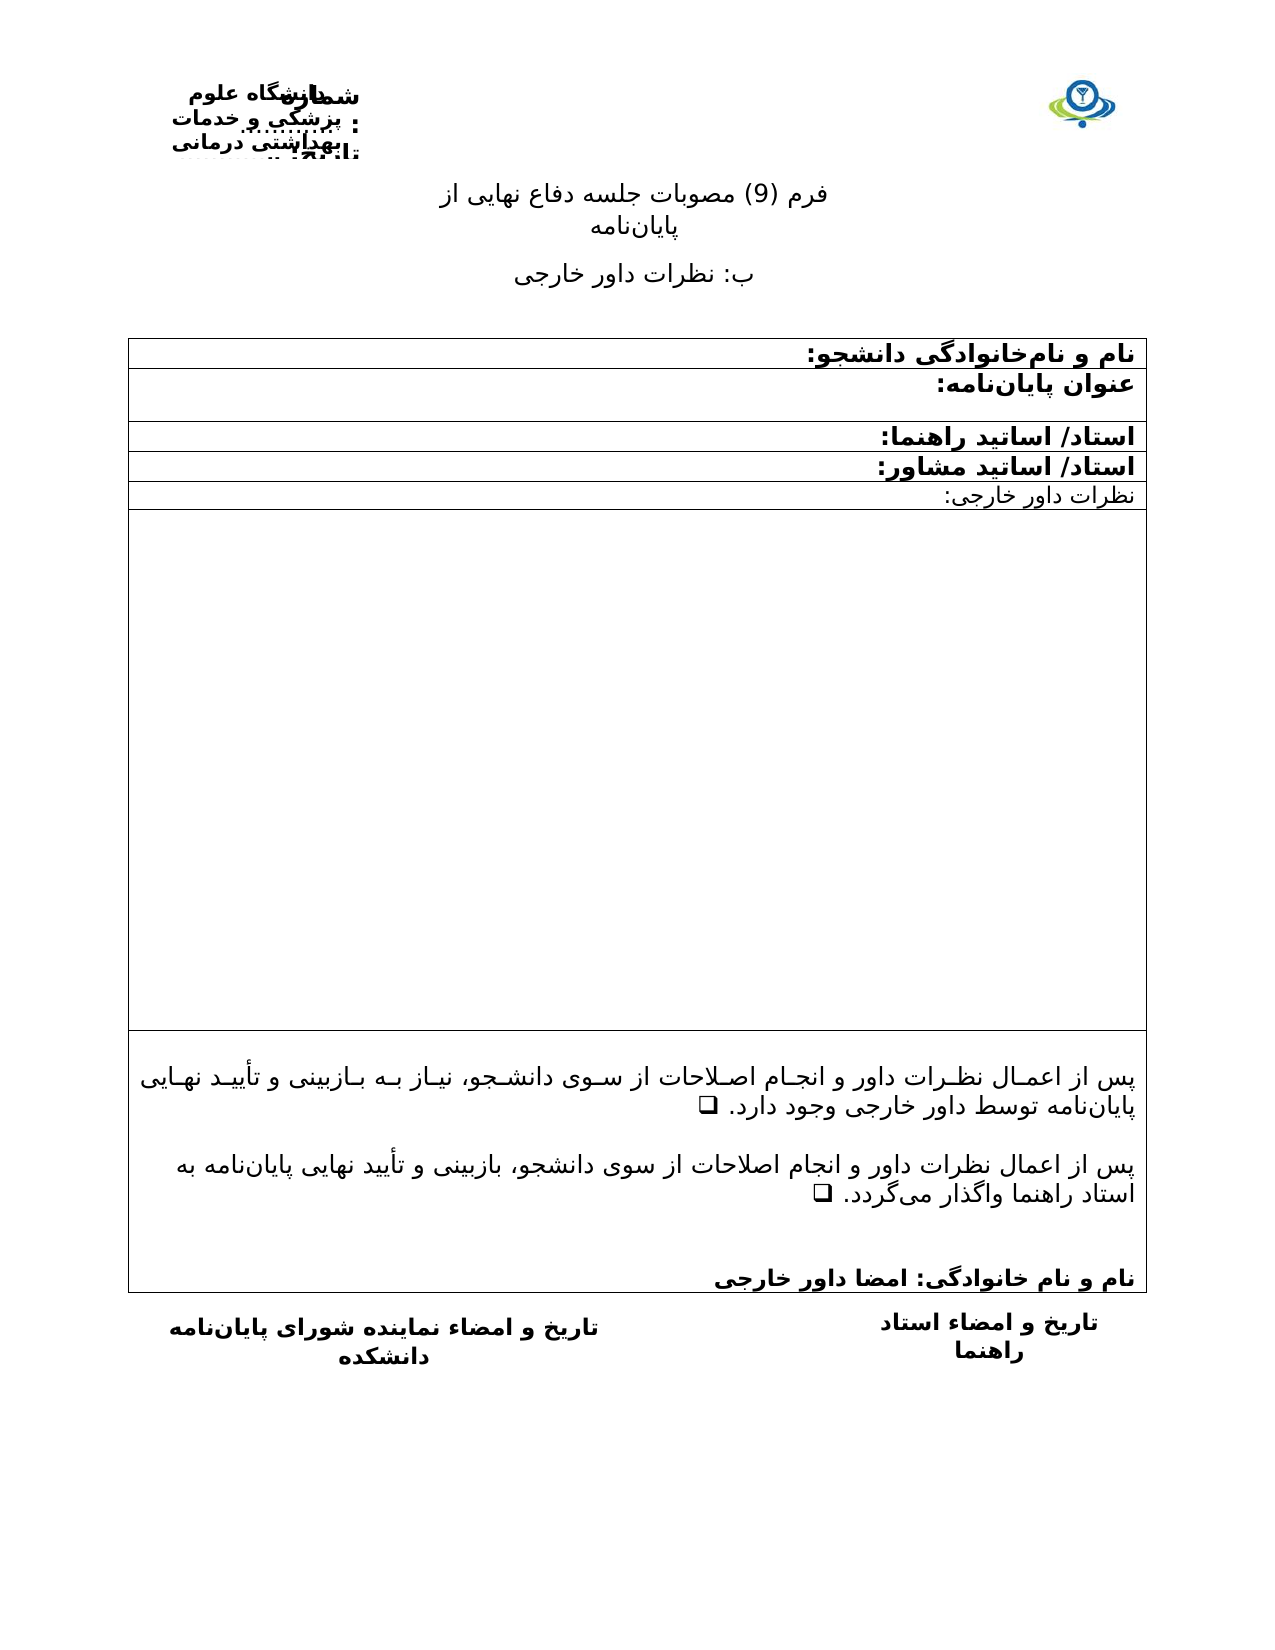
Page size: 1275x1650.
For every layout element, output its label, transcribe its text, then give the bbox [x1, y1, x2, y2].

table_cell [129, 510, 1146, 1030]
picture [1038, 73, 1124, 133]
table_header نام و نام‌خانوادگی دانشجو: [129, 339, 1146, 368]
table_cell عنوان پایان‌نامه: [129, 369, 1146, 421]
table_cell نظرات داور خارجی: [129, 482, 1146, 509]
table_cell استاد/ اساتید راهنما: [129, 422, 1146, 451]
table_cell پس از اعمال نظرات داور و انجام اصلاحات از سوی دانشجو، نیاز به بازبینی و تأیید نهایی پایان‌نامه توسط داور خارجی وجود دارد. پس از اعمال نظرات داور و انجام اصلاحات از سوی دانشجو، بازبینی و تأیید نهایی پایان‌نامه به استاد راهنما واگذار می‌گردد. نام و نام خانوادگی: امضا داور خارجی [129, 1031, 1146, 1292]
table_cell استاد/ اساتید مشاور: [129, 452, 1146, 481]
